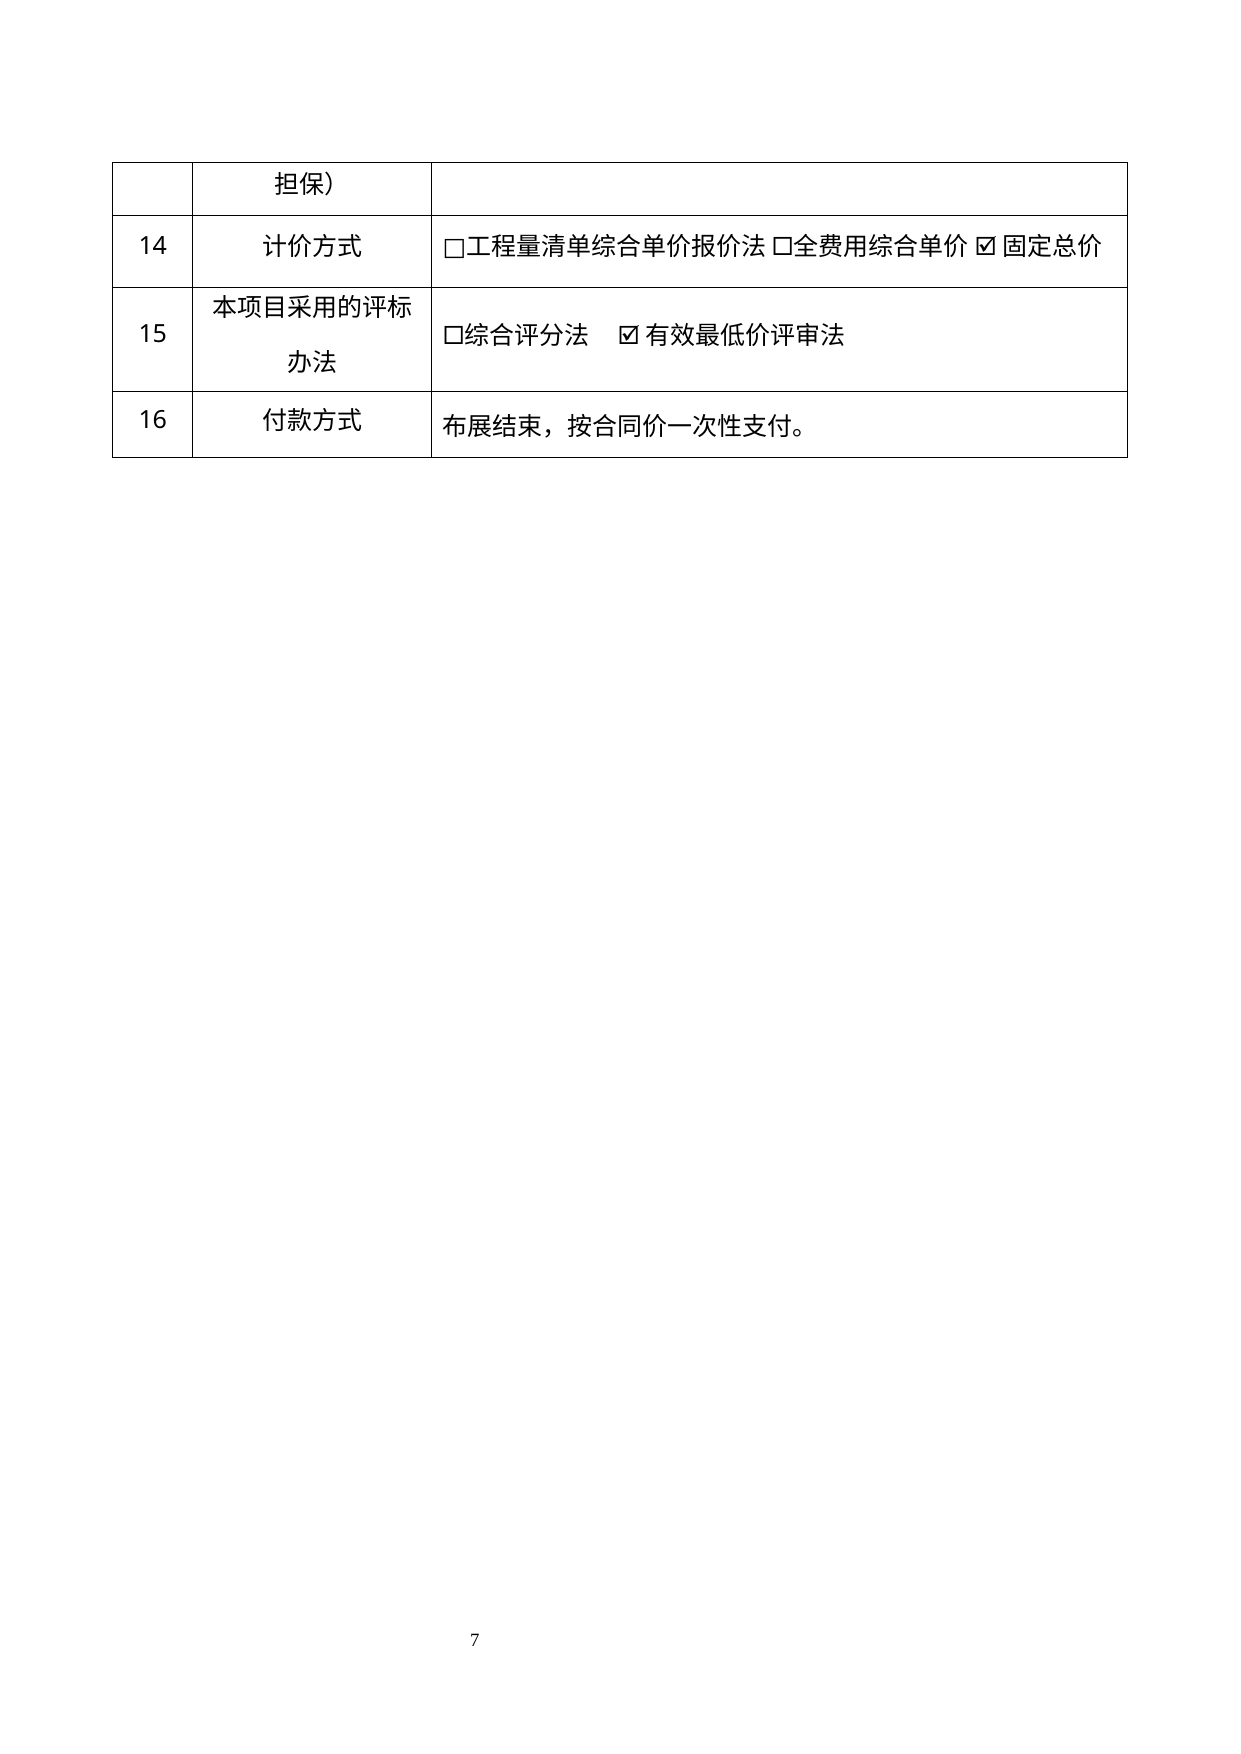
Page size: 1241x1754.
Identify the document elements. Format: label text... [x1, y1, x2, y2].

table_cell 付款方式 [193, 392, 431, 457]
table_cell 综合评分法 有效最低价评审法 [432, 288, 1127, 391]
table_cell 13 [113, 163, 192, 214]
table_cell □工程量清单综合单价报价法 全费用综合单价 固定总价 [432, 216, 1127, 287]
table_cell 本项目采用的评标办法 [193, 288, 431, 391]
table_cell 免收 [432, 163, 1127, 214]
table_cell 计价方式 [193, 216, 431, 287]
table_cell 布展结束，按合同价一次性支付。 [432, 392, 1127, 457]
table_cell 15 [113, 288, 192, 391]
table_cell 14 [113, 216, 192, 287]
table_cell 履约保证金（履约担保） [193, 163, 431, 214]
table_cell 16 [113, 392, 192, 457]
